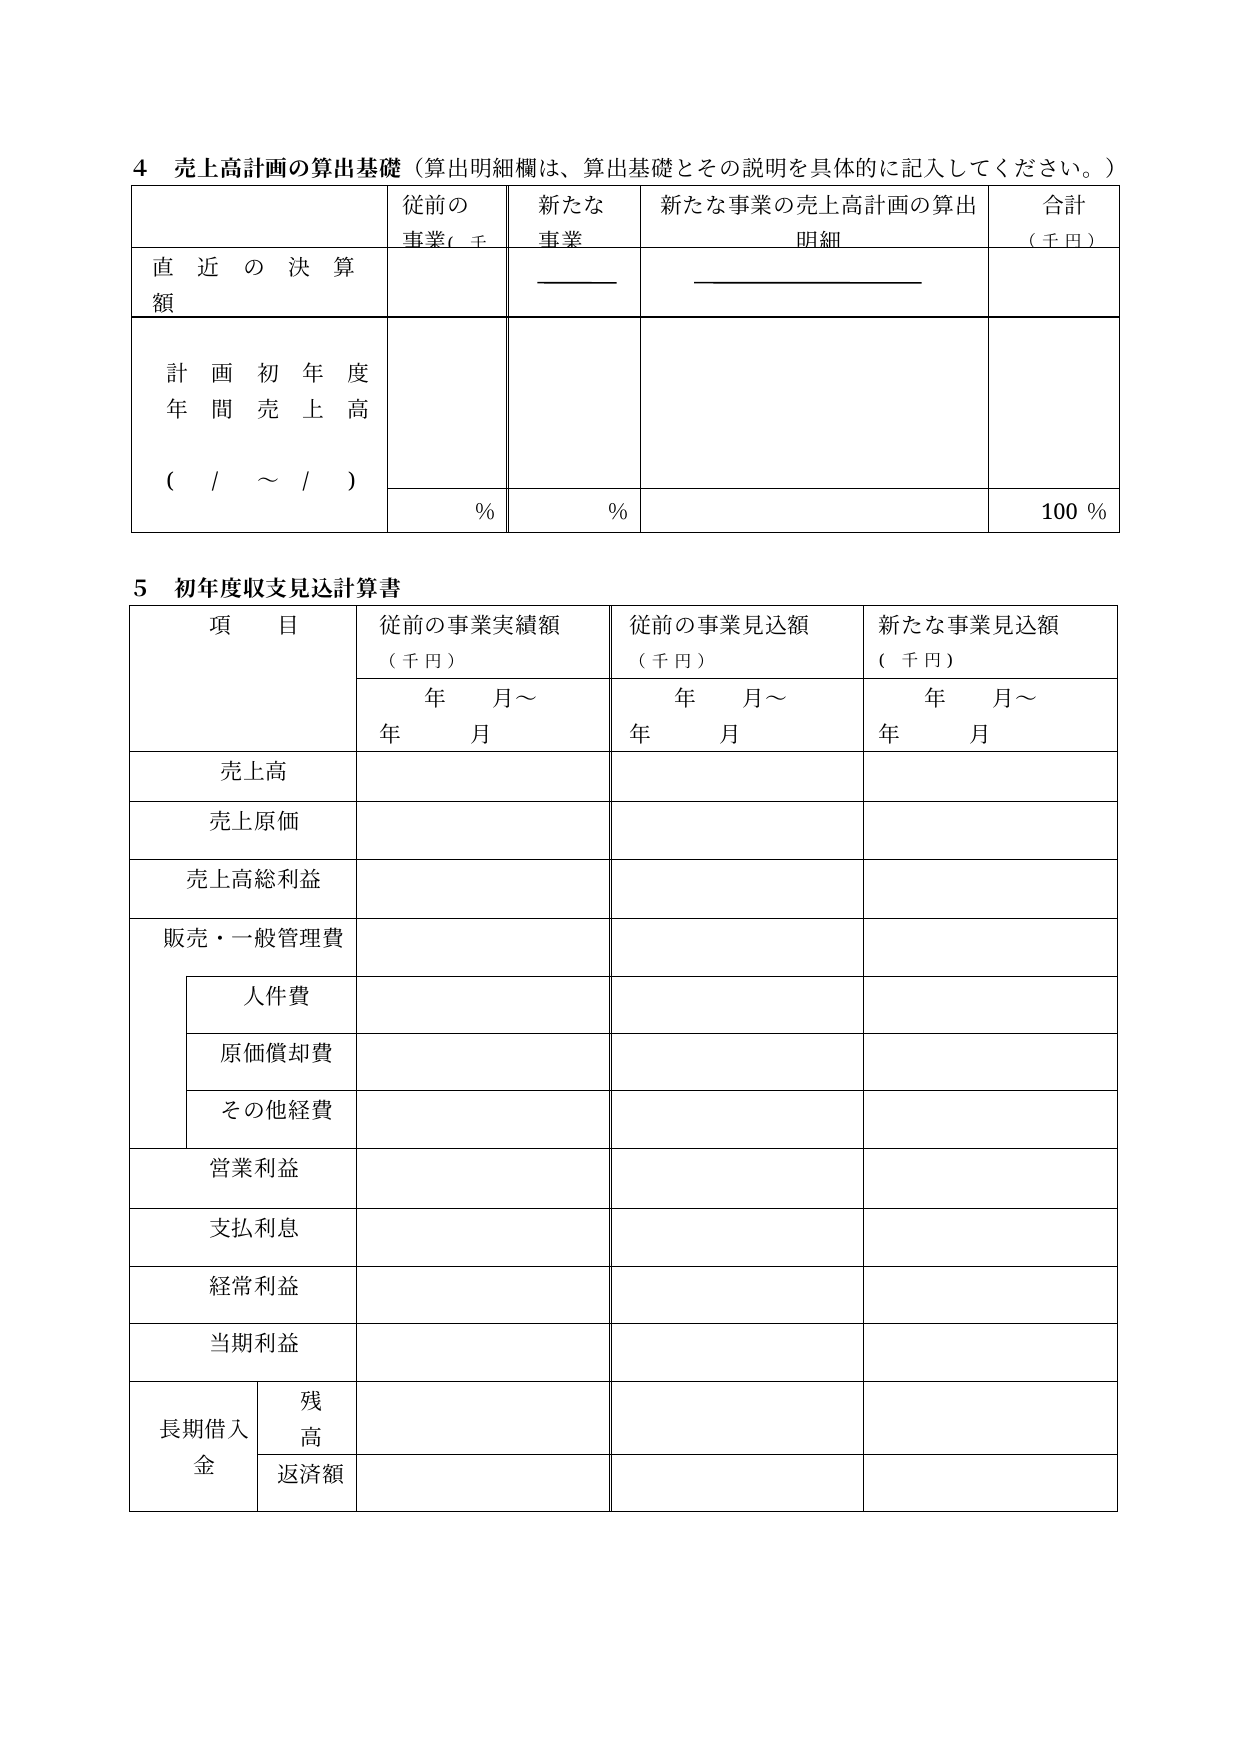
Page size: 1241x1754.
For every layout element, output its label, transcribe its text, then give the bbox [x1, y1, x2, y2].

table_cell 長期借入金 [130, 1382, 257, 1511]
table_cell 年 月～ 年 月 [612, 679, 863, 751]
table_cell [864, 919, 1117, 976]
table_cell 支払利息 [130, 1209, 356, 1266]
table_cell [612, 802, 863, 859]
table_cell [509, 248, 640, 316]
table_cell [509, 318, 640, 488]
table_cell 売上高 [130, 752, 356, 801]
table_cell ％ [388, 489, 506, 532]
table_cell [864, 1324, 1117, 1381]
table_cell [388, 318, 506, 488]
table_cell [357, 752, 609, 801]
table_cell [130, 976, 186, 1148]
table_cell 営業利益 [130, 1149, 356, 1208]
table_cell 年 月～ 年 月 [864, 679, 1117, 751]
table_cell [864, 1209, 1117, 1266]
table_header 新たな 事業 (千円) [509, 186, 640, 247]
table_cell [357, 1209, 609, 1266]
table_cell [989, 318, 1119, 488]
table_header 従前の事業実績額 （千円） [357, 606, 609, 678]
table_cell [612, 752, 863, 801]
table_header 新たな事業見込額 (千円) [864, 606, 1117, 678]
table_cell [641, 318, 988, 488]
table_cell [864, 860, 1117, 917]
table_header 従前の事業見込額 （千円） [612, 606, 863, 678]
table_cell [612, 860, 863, 917]
table_cell [612, 1149, 863, 1208]
table_cell 直 近 の 決 算 額 年 間 売 上 高 [132, 248, 387, 316]
table_cell 当期利益 [130, 1324, 356, 1381]
table_header 合計 （千円） [989, 186, 1119, 247]
table_cell [357, 1091, 609, 1148]
table_header 新たな事業の売上高計画の算出明細 [641, 186, 988, 247]
table_cell [612, 919, 863, 976]
table_cell [864, 752, 1117, 801]
table_cell [612, 977, 863, 1033]
table_cell [357, 802, 609, 859]
table_cell [864, 1034, 1117, 1090]
table_cell [989, 248, 1119, 316]
table_cell 人件費 [187, 977, 356, 1033]
table_cell [357, 1382, 609, 1454]
table_cell その他経費 [187, 1091, 356, 1148]
table_cell 残 高 [258, 1382, 356, 1454]
table_cell [357, 860, 609, 917]
table_cell 売上原価 [130, 802, 356, 859]
text ５ 初年度収支見込計算書 [129, 569, 1128, 605]
table_cell [357, 1324, 609, 1381]
table_cell [612, 1455, 863, 1511]
table_cell 計 画 初 年 度 年 間 売 上 高 ( / ～ / ) [132, 318, 387, 532]
table_cell [612, 1324, 863, 1381]
table_cell [612, 1091, 863, 1148]
table_cell [864, 1382, 1117, 1454]
table_cell 売上高総利益 [130, 860, 356, 917]
table_cell 100％ [989, 489, 1119, 532]
table_cell [864, 802, 1117, 859]
table_cell [612, 1034, 863, 1090]
table_cell [357, 1455, 609, 1511]
table_cell [864, 1267, 1117, 1323]
table_cell [864, 1091, 1117, 1148]
table_cell [864, 977, 1117, 1033]
table_cell [864, 1455, 1117, 1511]
table_cell 返済額 [258, 1455, 356, 1511]
table_cell 原価償却費 [187, 1034, 356, 1090]
table_cell 販売・一般管理費 [130, 919, 356, 976]
table_cell [612, 1382, 863, 1454]
table_cell [357, 1267, 609, 1323]
table_cell [357, 919, 609, 976]
text ４ 売上高計画の算出基礎（算出明細欄は、算出基礎とその説明を具体的に記入してください。） [129, 149, 1128, 185]
table_header [132, 186, 387, 247]
table_header 項 目 [130, 606, 356, 751]
table_cell ％ [509, 489, 640, 532]
table_cell 年 月～ 年 月 [357, 679, 609, 751]
table_cell [388, 248, 506, 316]
table_cell [357, 1034, 609, 1090]
table_header 従前の 事業(千円) [388, 186, 506, 247]
table_cell [612, 1267, 863, 1323]
table_cell [641, 489, 988, 532]
table_cell [864, 1149, 1117, 1208]
table_cell 経常利益 [130, 1267, 356, 1323]
table_cell [641, 248, 988, 316]
table_cell [357, 977, 609, 1033]
table_cell [612, 1209, 863, 1266]
table_cell [357, 1149, 609, 1208]
